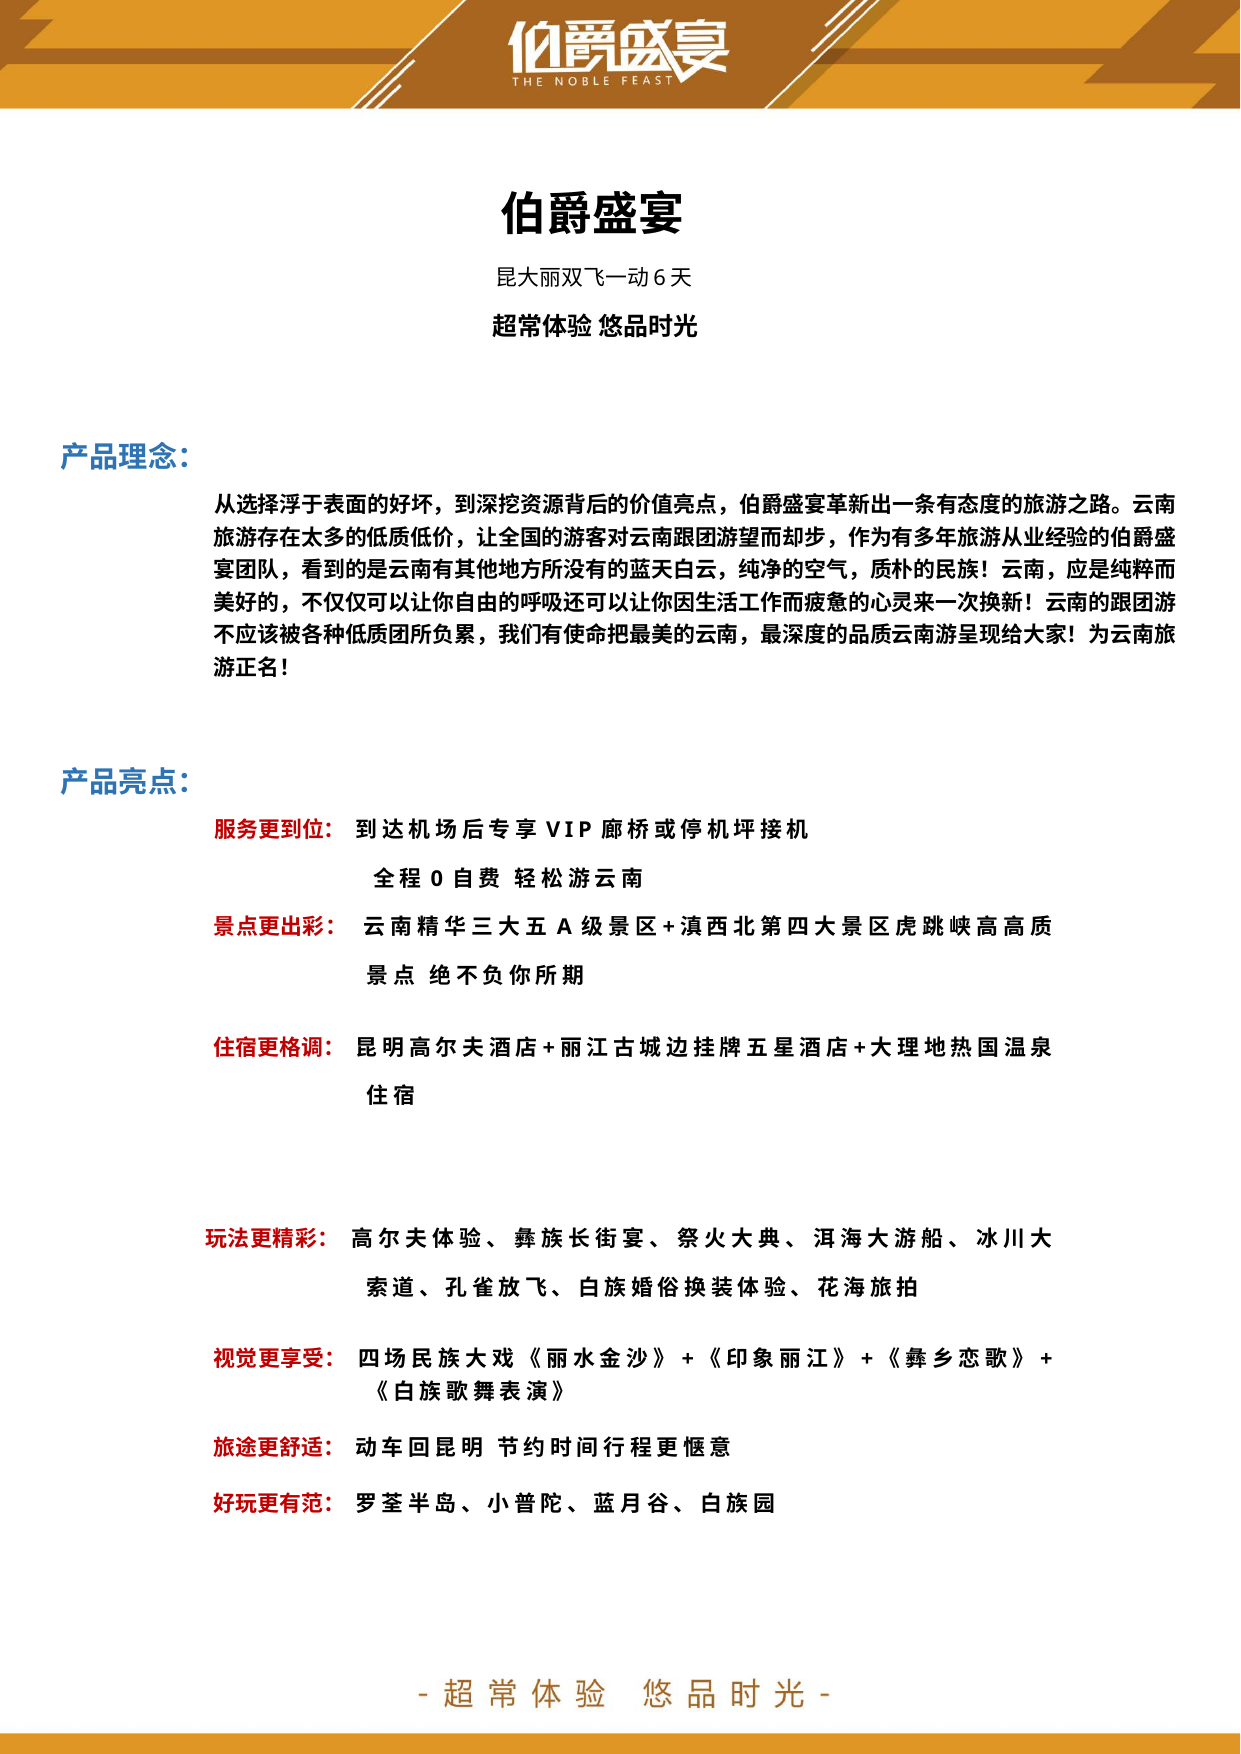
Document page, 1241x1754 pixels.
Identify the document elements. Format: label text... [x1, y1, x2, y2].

text 产品理念： [60, 422, 1196, 487]
text 旅途更舒适： 动车回昆明 节约时间行程更惬意 [60, 1429, 1053, 1462]
text 景点更出彩： 云南精华三大五A级景区+滇西北第四大景区虎跳峡高高质景点 绝不负你所期 [213, 909, 1053, 990]
text 伯爵盛宴 [60, 162, 1053, 259]
text 全程0自费 轻松游云南 [60, 860, 1053, 893]
text 从选择浮于表面的好坏，到深挖资源背后的价值亮点，伯爵盛宴革新出一条有态度的旅游之路。云南旅游存在太多的低质低价，让全国的游客对云南跟团游望而却步，作为有多年旅游从业经验的伯爵盛宴团队，看到的是云南有其他地方所没有的蓝天白云，纯净的空气，质朴的民族！云南，应是纯粹而美好的，不仅仅可以让你自由的呼吸还可以让你因生活工作而疲惫的心灵来一次换新！云南的跟团游不应该被各种低质团所负累，我们有使命把最美的云南，最深度的品质云南游呈现给大家！为云南旅游正名！ [213, 487, 1196, 682]
picture [0, 0, 1241, 1754]
text 玩法更精彩： 高尔夫体验、彝族长街宴、祭火大典、洱海大游船、冰川大索道、孔雀放飞、白族婚俗换装体验、花海旅拍 [192, 1221, 1053, 1302]
text 住宿更格调： 昆明高尔夫酒店+丽江古城边挂牌五星酒店+大理地热国温泉住宿 [213, 1029, 1053, 1110]
text 产品亮点： [60, 747, 1053, 812]
text 好玩更有范： 罗荃半岛、小普陀、蓝月谷、白族园 [60, 1485, 1053, 1518]
text 视觉更享受： 四场民族大戏《丽水金沙》+《印象丽江》+《彝乡恋歌》+《白族歌舞表演》 [213, 1341, 1053, 1406]
text 服务更到位： 到达机场后专享VIP廊桥或停机坪接机 [60, 812, 1053, 844]
text 昆大丽双飞一动6天 [60, 259, 1053, 292]
text 超常体验 悠品时光 [60, 292, 1053, 357]
